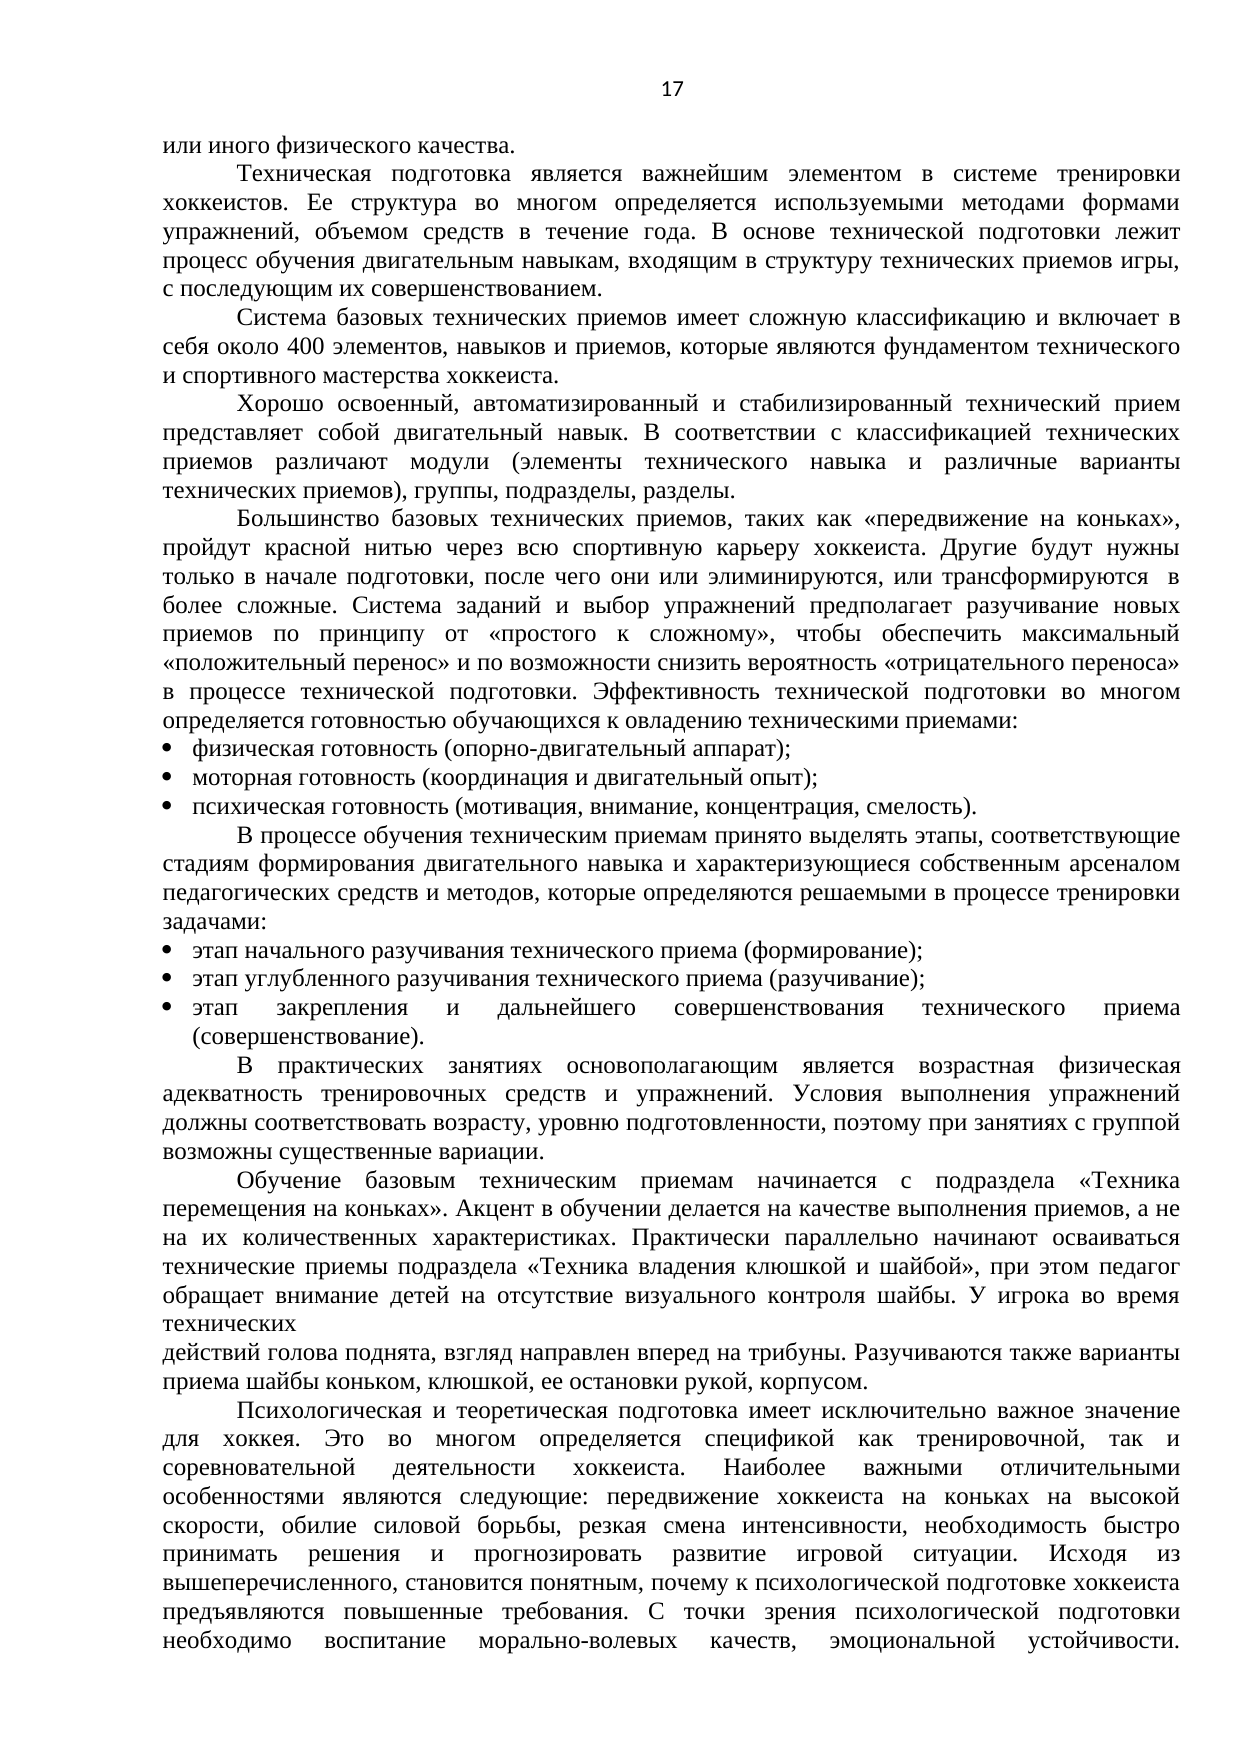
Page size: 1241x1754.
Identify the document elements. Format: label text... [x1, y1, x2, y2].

subtitle моторная готовность (координация и двигательный опыт); [162, 762, 1181, 791]
subtitle Обучение базовым техническим приемам начинается с подраздела «Техника перемещения на коньках». Акцент в обучении делается на качестве выполнения приемов, а не на их количественных характеристиках. Практически параллельно начинают осваиваться технические приемы подраздела «Техника владения клюшкой и шайбой», при этом педагог обращает внимание детей на отсутствие визуального контроля шайбы. У игрока во время технических действий голова поднята, взгляд направлен вперед на трибуны. Разучиваются также варианты приема шайбы коньком, клюшкой, ее остановки рукой, корпусом. [162, 1165, 1181, 1395]
subtitle В практических занятиях основополагающим является возрастная физическая адекватность тренировочных средств и упражнений. Условия выполнения упражнений должны соответствовать возрасту, уровню подготовленности, поэтому при занятиях с группой возможны существенные вариации. [162, 1050, 1181, 1165]
subtitle Большинство базовых технических приемов, таких как «передвижение на коньках», пройдут красной нитью через всю спортивную карьеру хоккеиста. Другие будут нужны только в начале подготовки, после чего они или элиминируются, или трансформируются в более сложные. Система заданий и выбор упражнений предполагает разучивание новых приемов по принципу от «простого к сложному», чтобы обеспечить максимальный «положительный перенос» и по возможности снизить вероятность «отрицательного переноса» в процессе технической подготовки. Эффективность технической подготовки во многом определяется готовностью обучающихся к овладению техническими приемами: [162, 503, 1181, 733]
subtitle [162, 130, 1181, 158]
subtitle Техническая подготовка является важнейшим элементом в системе тренировки хоккеистов. Ее структура во многом определяется используемыми методами формами упражнений, объемом средств в течение года. В основе технической подготовки лежит процесс обучения двигательным навыкам, входящим в структуру технических приемов игры, с последующим их совершенствованием. [162, 158, 1181, 302]
subtitle Хорошо освоенный, автоматизированный и стабилизированный технический прием представляет собой двигательный навык. В соответствии с классификацией технических приемов различают модули (элементы технического навыка и различные варианты технических приемов), группы, подразделы, разделы. [162, 388, 1181, 503]
subtitle В процессе обучения техническим приемам принято выделять этапы, соответствующие стадиям формирования двигательного навыка и характеризующиеся собственным арсеналом педагогических средств и методов, которые определяются решаемыми в процессе тренировки задачами: [162, 820, 1181, 935]
subtitle Система базовых технических приемов имеет сложную классификацию и включает в себя около 400 элементов, навыков и приемов, которые являются фундаментом технического и спортивного мастерства хоккеиста. [162, 302, 1181, 388]
subtitle психическая готовность (мотивация, внимание, концентрация, смелость). [162, 791, 1181, 820]
subtitle физическая готовность (опорно-двигательный аппарат); [162, 733, 1181, 762]
subtitle этап начального разучивания технического приема (формирование); [162, 935, 1181, 963]
subtitle этап углубленного разучивания технического приема (разучивание); [162, 963, 1181, 992]
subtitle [162, 1395, 1181, 1653]
subtitle этап закрепления и дальнейшего совершенствования технического приема (совершенствование). [162, 992, 1181, 1050]
